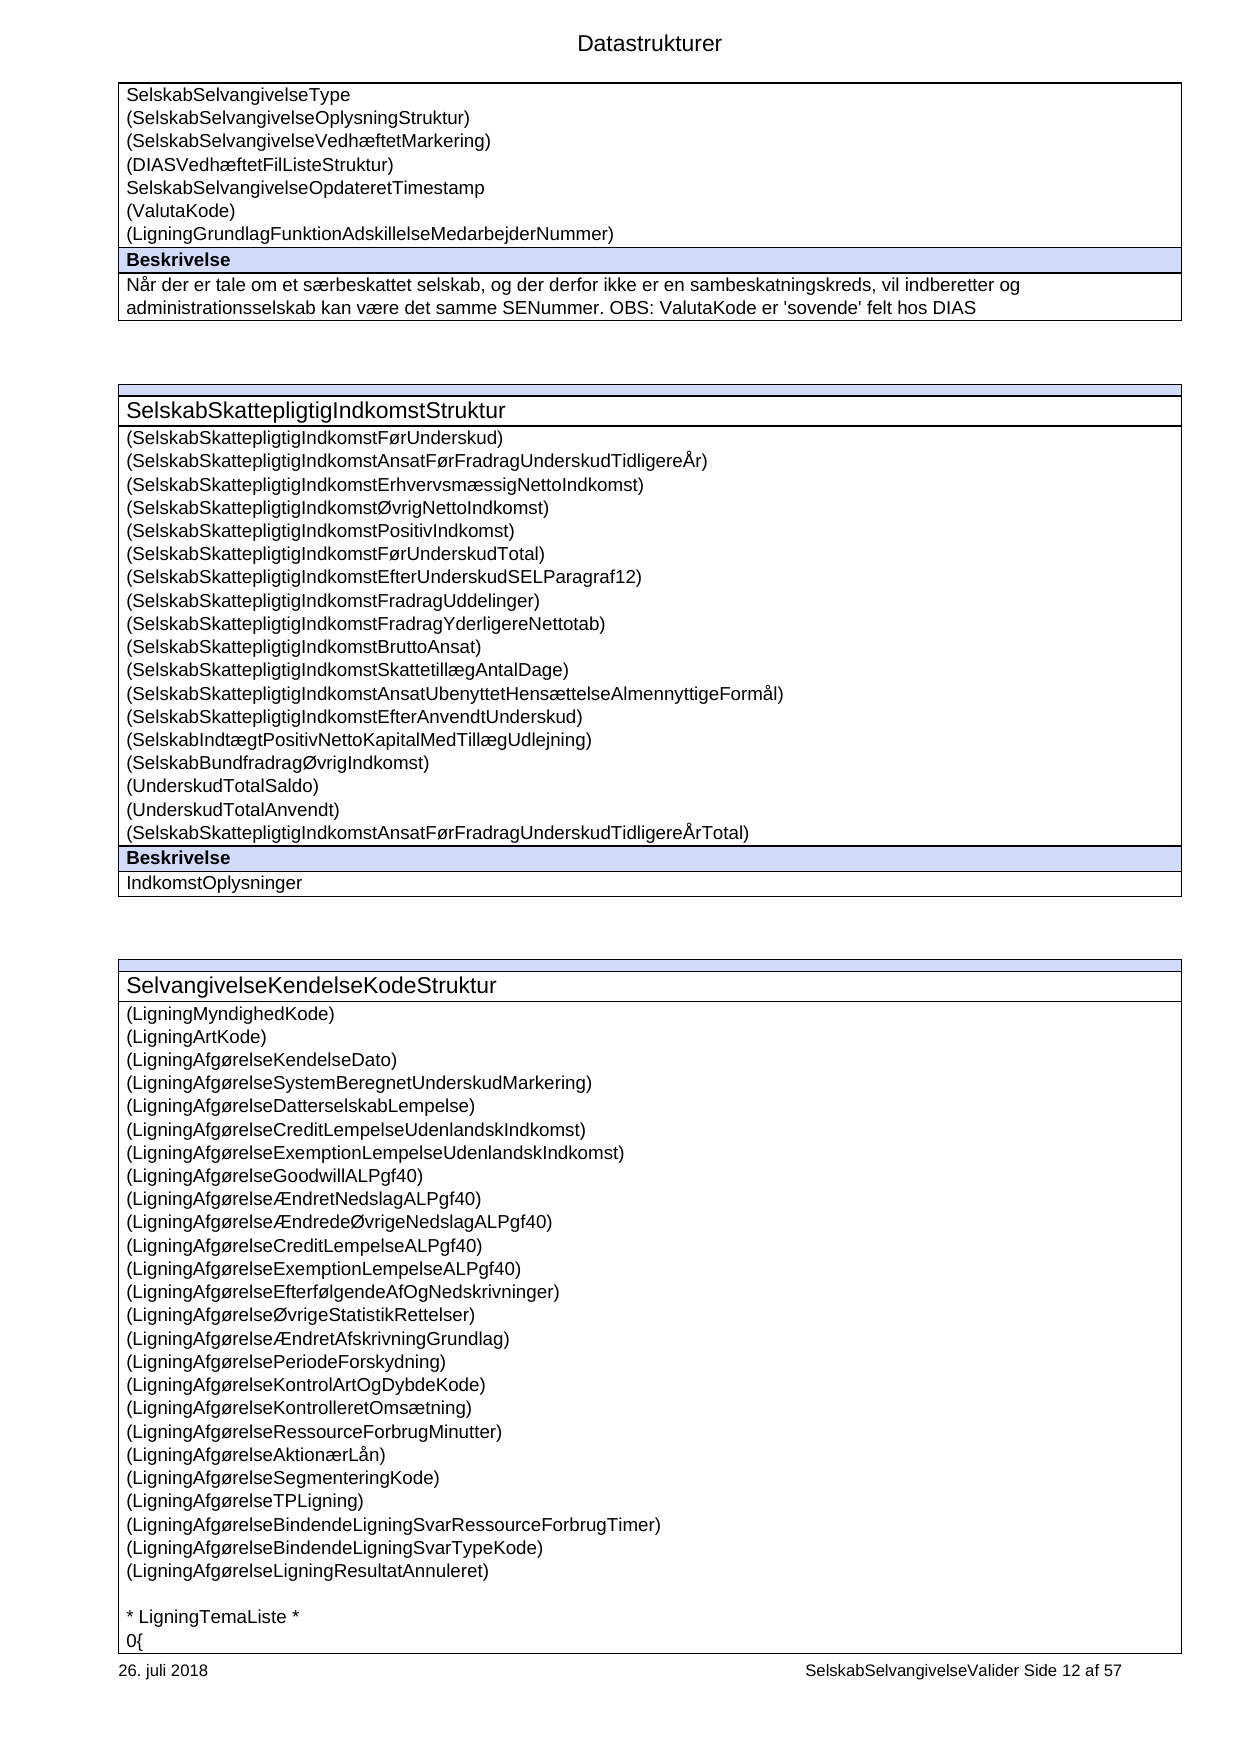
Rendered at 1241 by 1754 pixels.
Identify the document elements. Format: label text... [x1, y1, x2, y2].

table_cell SelvangivelseKendelseKodeStruktur [119, 972, 1181, 1001]
table_cell Når der er tale om et særbeskattet selskab, og der derfor ikke er en sambeskatningskreds, vil indberetter og administrationsselskab kan være det samme SENummer. OBS: ValutaKode er 'sovende' felt hos DIAS [119, 274, 1181, 320]
table_cell SelskabSkattepligtigIndkomstStruktur [119, 397, 1181, 425]
table_cell Beskrivelse [119, 847, 1181, 871]
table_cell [119, 1002, 1181, 1653]
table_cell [119, 84, 1181, 247]
table_cell IndkomstOplysninger [119, 872, 1181, 896]
table_header [119, 960, 1181, 971]
table_cell Beskrivelse [119, 248, 1181, 272]
table_cell (SelskabSkattepligtigIndkomstFørUnderskud) (SelskabSkattepligtigIndkomstAnsatFørFradragUnderskudTidligereÅr) (SelskabSkattepligtigIndkomstErhvervsmæssigNettoIndkomst) (SelskabSkattepligtigIndkomstØvrigNettoIndkomst) (SelskabSkattepligtigIndkomstPositivIndkomst) (SelskabSkattepligtigIndkomstFørUnderskudTotal) (SelskabSkattepligtigIndkomstEfterUnderskudSELParagraf12) (SelskabSkattepligtigIndkomstFradragUddelinger) (SelskabSkattepligtigIndkomstFradragYderligereNettotab) (SelskabSkattepligtigIndkomstBruttoAnsat) (SelskabSkattepligtigIndkomstSkattetillægAntalDage) (SelskabSkattepligtigIndkomstAnsatUbenyttetHensættelseAlmennyttigeFormål) (SelskabSkattepligtigIndkomstEfterAnvendtUnderskud) (SelskabIndtægtPositivNettoKapitalMedTillægUdlejning) (SelskabBundfradragØvrigIndkomst) (UnderskudTotalSaldo) (UnderskudTotalAnvendt) (SelskabSkattepligtigIndkomstAnsatFørFradragUnderskudTidligereÅrTotal) [119, 427, 1181, 845]
table_header [119, 385, 1181, 395]
